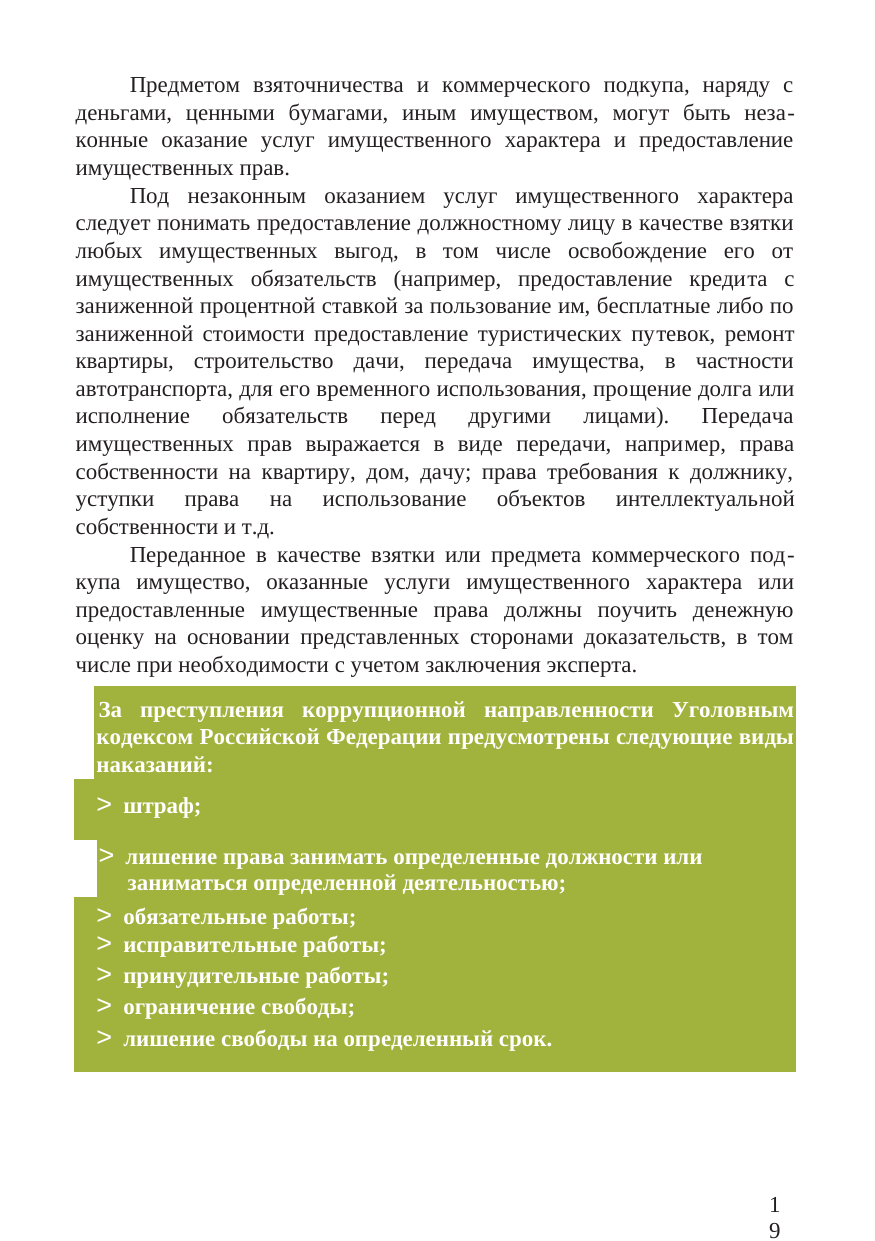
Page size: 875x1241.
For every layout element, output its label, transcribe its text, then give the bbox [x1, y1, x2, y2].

text За преступления коррупционной направленности Уголовным кодексом Российской Федерации предусмотрены следующие виды наказаний: [96, 687, 794, 777]
list принудительные работы; [75, 952, 794, 983]
list ограничение свободы; [75, 983, 794, 1014]
list исправительные работы; [75, 930, 794, 952]
list лишение свободы на определенный срок. [75, 1014, 794, 1070]
list обязательные работы; [75, 903, 794, 930]
list лишение права занимать определенные должности или заниматься определенной деятельностью; [98, 841, 794, 896]
text Под незаконным оказанием услуг имущественного характера следует понимать предоставление должностному лицу в качестве взятки любых имущественных выгод, в том числе освобождение его от имущественных обязательств (например, предоставление кредита с заниженной процентной ставкой за пользование им, бесплатные либо по заниженной стоимости предоставление туристических путевок, ремонт квартиры, строительство дачи, передача имущества, в частности автотранспорта, для его временного использования, прощение долга или исполнение обязательств перед другими лицами). Передача имущественных прав выражается в виде передачи, например, права собственности на квартиру, дом, дачу; права требования к должнику, уступки права на использование объектов интеллектуальной собственности и т.д. [75, 182, 794, 539]
text Предметом взяточничества и коммерческого подкупа, наряду с деньгами, ценными бумагами, иным имуществом, могут быть незаконные оказание услуг имущественного характера и предоставление имущественных прав. [75, 71, 794, 181]
text Переданное в качестве взятки или предмета коммерческого подкупа имущество, оказанные услуги имущественного характера или предоставленные имущественные права должны поучить денежную оценку на основании представленных сторонами доказательств, в том числе при необходимости с учетом заключения эксперта. [75, 541, 794, 677]
list штраф; [75, 792, 794, 838]
